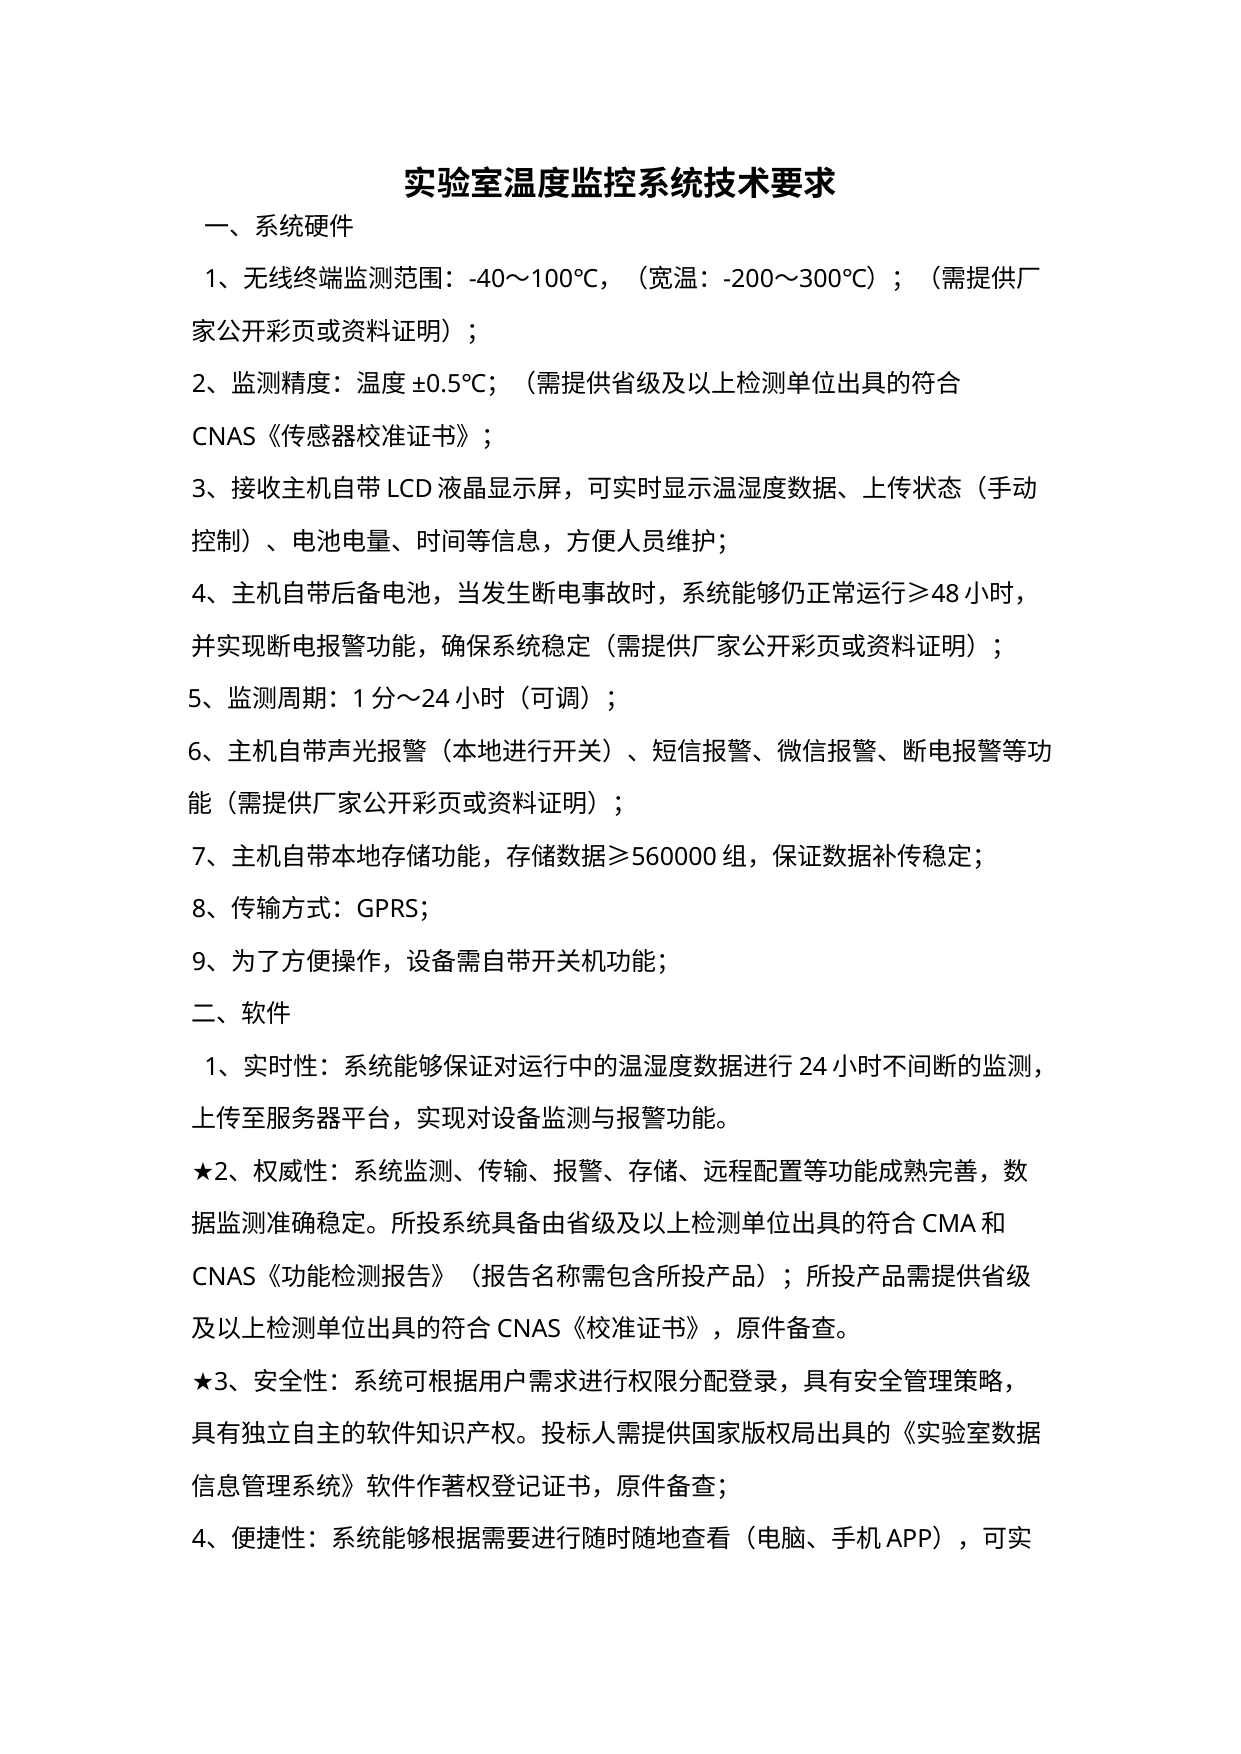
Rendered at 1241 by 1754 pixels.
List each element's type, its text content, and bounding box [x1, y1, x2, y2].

text 1、实时性：系统能够保证对运行中的温湿度数据进行24小时不间断的监测，上传至服务器平台，实现对设备监测与报警功能。 [192, 1046, 1053, 1135]
text 6、主机自带声光报警（本地进行开关）、短信报警、微信报警、断电报警等功能（需提供厂家公开彩页或资料证明）； [187, 731, 1053, 820]
text 二、软件 [192, 994, 1053, 1030]
text 9、为了方便操作，设备需自带开关机功能； [192, 941, 1053, 977]
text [192, 1519, 1053, 1555]
text 4、主机自带后备电池，当发生断电事故时，系统能够仍正常运行≥48小时，并实现断电报警功能，确保系统稳定（需提供厂家公开彩页或资料证明）； [192, 574, 1053, 662]
text ★2、权威性：系统监测、传输、报警、存储、远程配置等功能成熟完善，数据监测准确稳定。所投系统具备由省级及以上检测单位出具的符合CMA和CNAS《功能检测报告》（报告名称需包含所投产品）；所投产品需提供省级及以上检测单位出具的符合CNAS《校准证书》，原件备查。 [192, 1151, 1053, 1345]
list 接收主机自带LCD液晶显示屏，可实时显示温湿度数据、上传状态（手动控制）、电池电量、时间等信息，方便人员维护； [192, 469, 1053, 557]
text 7、主机自带本地存储功能，存储数据≥560000组，保证数据补传稳定； [192, 836, 1053, 872]
text 5、监测周期：1分～24小时（可调）； [187, 679, 1053, 715]
text ★3、安全性：系统可根据用户需求进行权限分配登录，具有安全管理策略，具有独立自主的软件知识产权。投标人需提供国家版权局出具的《实验室数据信息管理系统》软件作著权登记证书，原件备查； [192, 1361, 1053, 1502]
text 实验室温度监控系统技术要求 [187, 150, 1053, 206]
text 2、监测精度：温度 ±0.5℃；（需提供省级及以上检测单位出具的符合CNAS《传感器校准证书》； [192, 364, 1053, 452]
text 一、系统硬件 [192, 206, 1053, 242]
text 8、传输方式：GPRS； [192, 889, 1053, 925]
text 1、无线终端监测范围：-40～100℃，（宽温：-200～300℃）；（需提供厂家公开彩页或资料证明）； [192, 259, 1053, 347]
